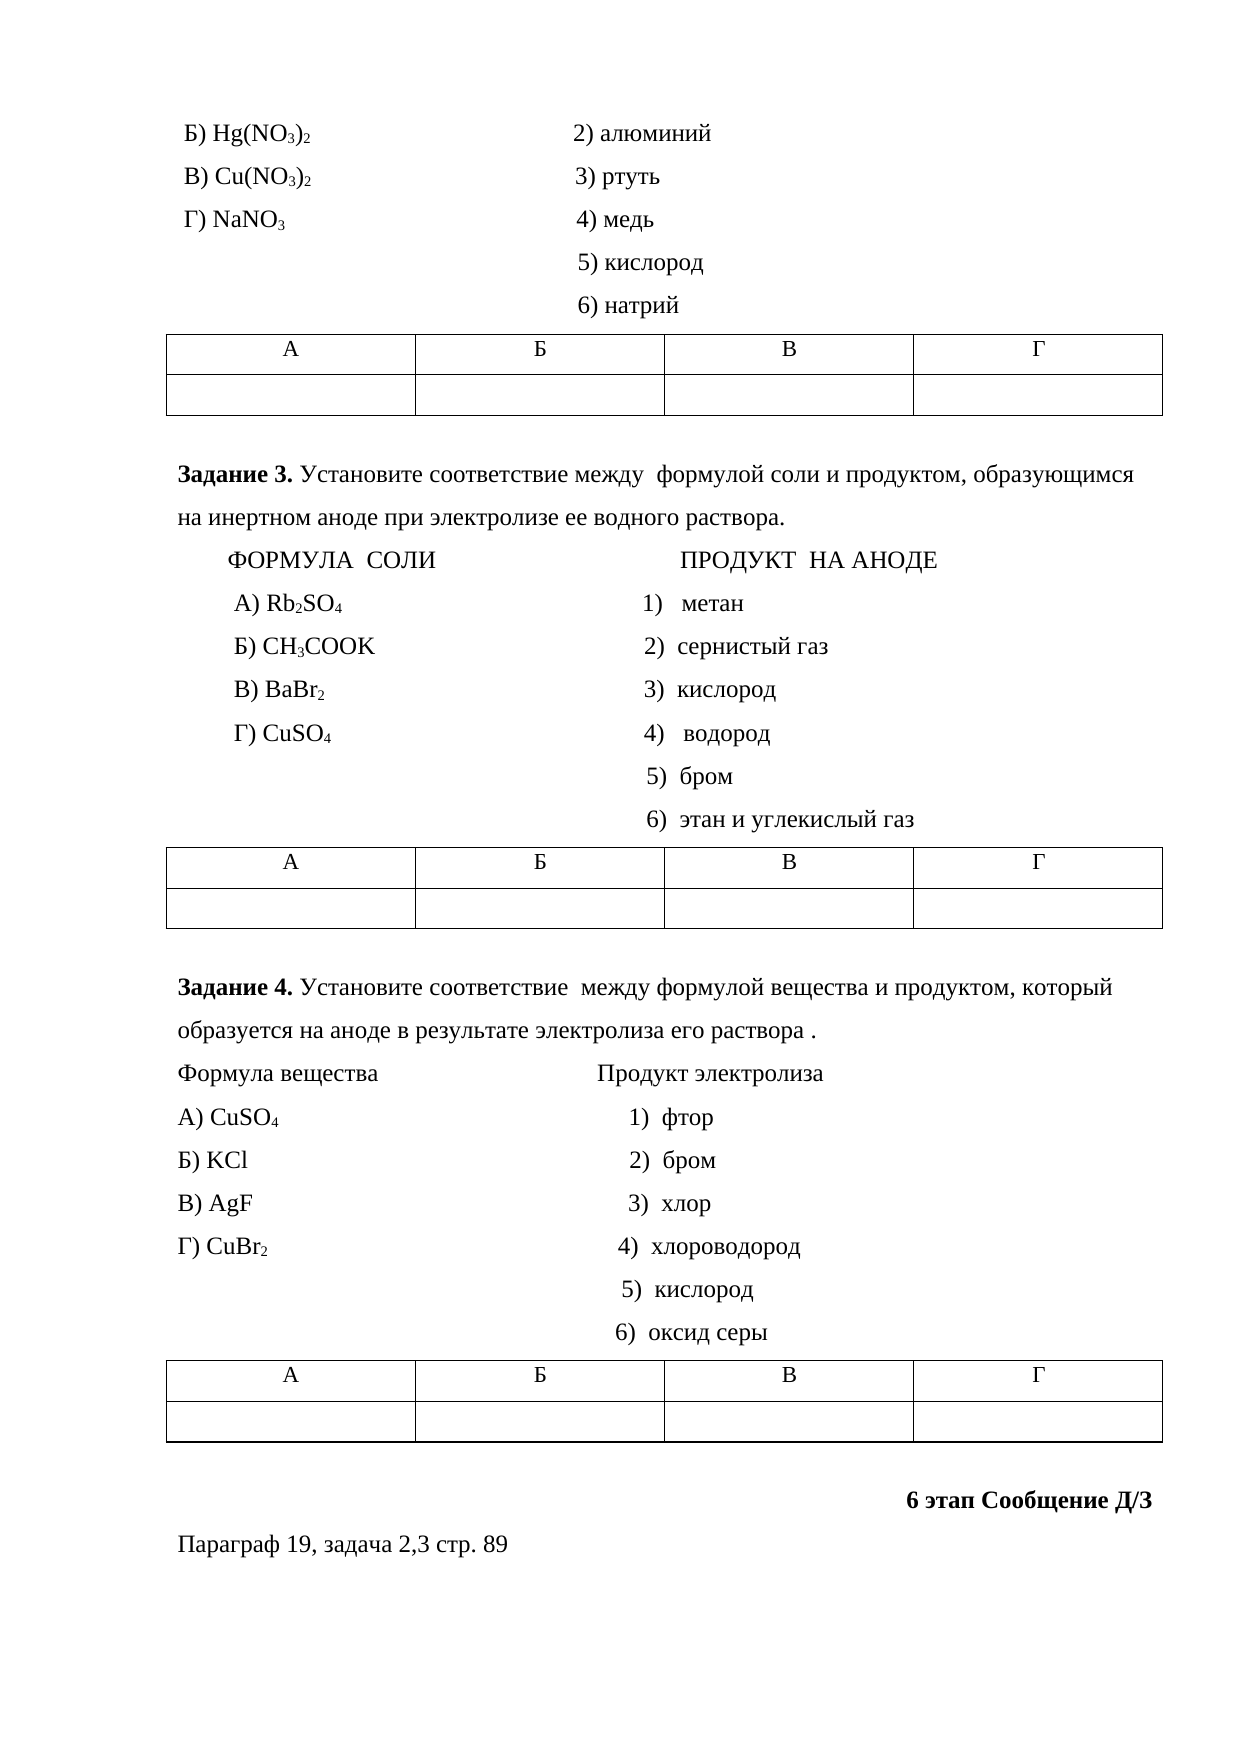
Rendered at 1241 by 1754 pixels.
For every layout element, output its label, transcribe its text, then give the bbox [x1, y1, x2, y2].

table_cell [167, 375, 415, 415]
text 6) этан и углекислый газ [177, 804, 1152, 833]
table_header Б [416, 848, 664, 888]
table_header Б [416, 335, 664, 374]
text В) BaBr2 3) кислород [177, 674, 1152, 703]
table_header А [167, 335, 415, 374]
table_header А [167, 848, 415, 888]
text Б) CH3COOK 2) сернистый газ [177, 631, 1152, 660]
text Б) KCl 2) бром [177, 1145, 1152, 1173]
table_header В [665, 848, 913, 888]
table_header В [665, 1361, 913, 1401]
table_cell [914, 889, 1162, 928]
text Б) Hg(NO3)2 2) алюминий [177, 118, 1152, 147]
table_cell [167, 889, 415, 928]
text Задание 4. Установите соответствие между формулой вещества и продуктом, который образуется на аноде в результате электролиза его раствора . [177, 972, 1152, 1044]
table_cell [665, 1402, 913, 1441]
table_header Г [914, 335, 1162, 374]
table_cell [914, 375, 1162, 415]
text Г) NaNO3 4) медь [177, 204, 1152, 233]
table_cell [167, 1402, 415, 1441]
table_cell [665, 375, 913, 415]
text Задание 3. Установите соответствие между формулой соли и продуктом, образующимся на инертном аноде при электролизе ее водного раствора. [177, 459, 1152, 531]
table_header А [167, 1361, 415, 1401]
table_cell [665, 889, 913, 928]
text В) Cu(NO3)2 3) ртуть [177, 161, 1152, 190]
text 6) оксид серы [177, 1317, 1152, 1346]
text Параграф 19, задача 2,3 стр. 89 [177, 1529, 1152, 1557]
table_cell [416, 889, 664, 928]
table_header В [665, 335, 913, 374]
text А) CuSO4 1) фтор [177, 1102, 1152, 1130]
text 5) кислород [177, 1274, 1152, 1303]
table_header Г [914, 1361, 1162, 1401]
table_cell [416, 375, 664, 415]
table_header Г [914, 848, 1162, 888]
text Г) CuSО4 4) водород [177, 718, 1152, 746]
text Г) CuBr2 4) хлороводород [177, 1231, 1152, 1260]
text В) AgF 3) хлор [177, 1188, 1152, 1217]
text 5) кислород [177, 247, 1152, 276]
text 6) натрий [177, 291, 1152, 319]
text А) Rb2SO4 1) метан [177, 588, 1152, 617]
text 6 этап Сообщение Д/З [177, 1486, 1152, 1514]
table_cell [416, 1402, 664, 1441]
text Формула вещества Продукт электролиза [177, 1058, 1152, 1087]
table_cell [914, 1402, 1162, 1441]
text 5) бром [177, 761, 1152, 789]
table_header Б [416, 1361, 664, 1401]
text ФОРМУЛА СОЛИ ПРОДУКТ НА АНОДЕ [177, 545, 1152, 574]
